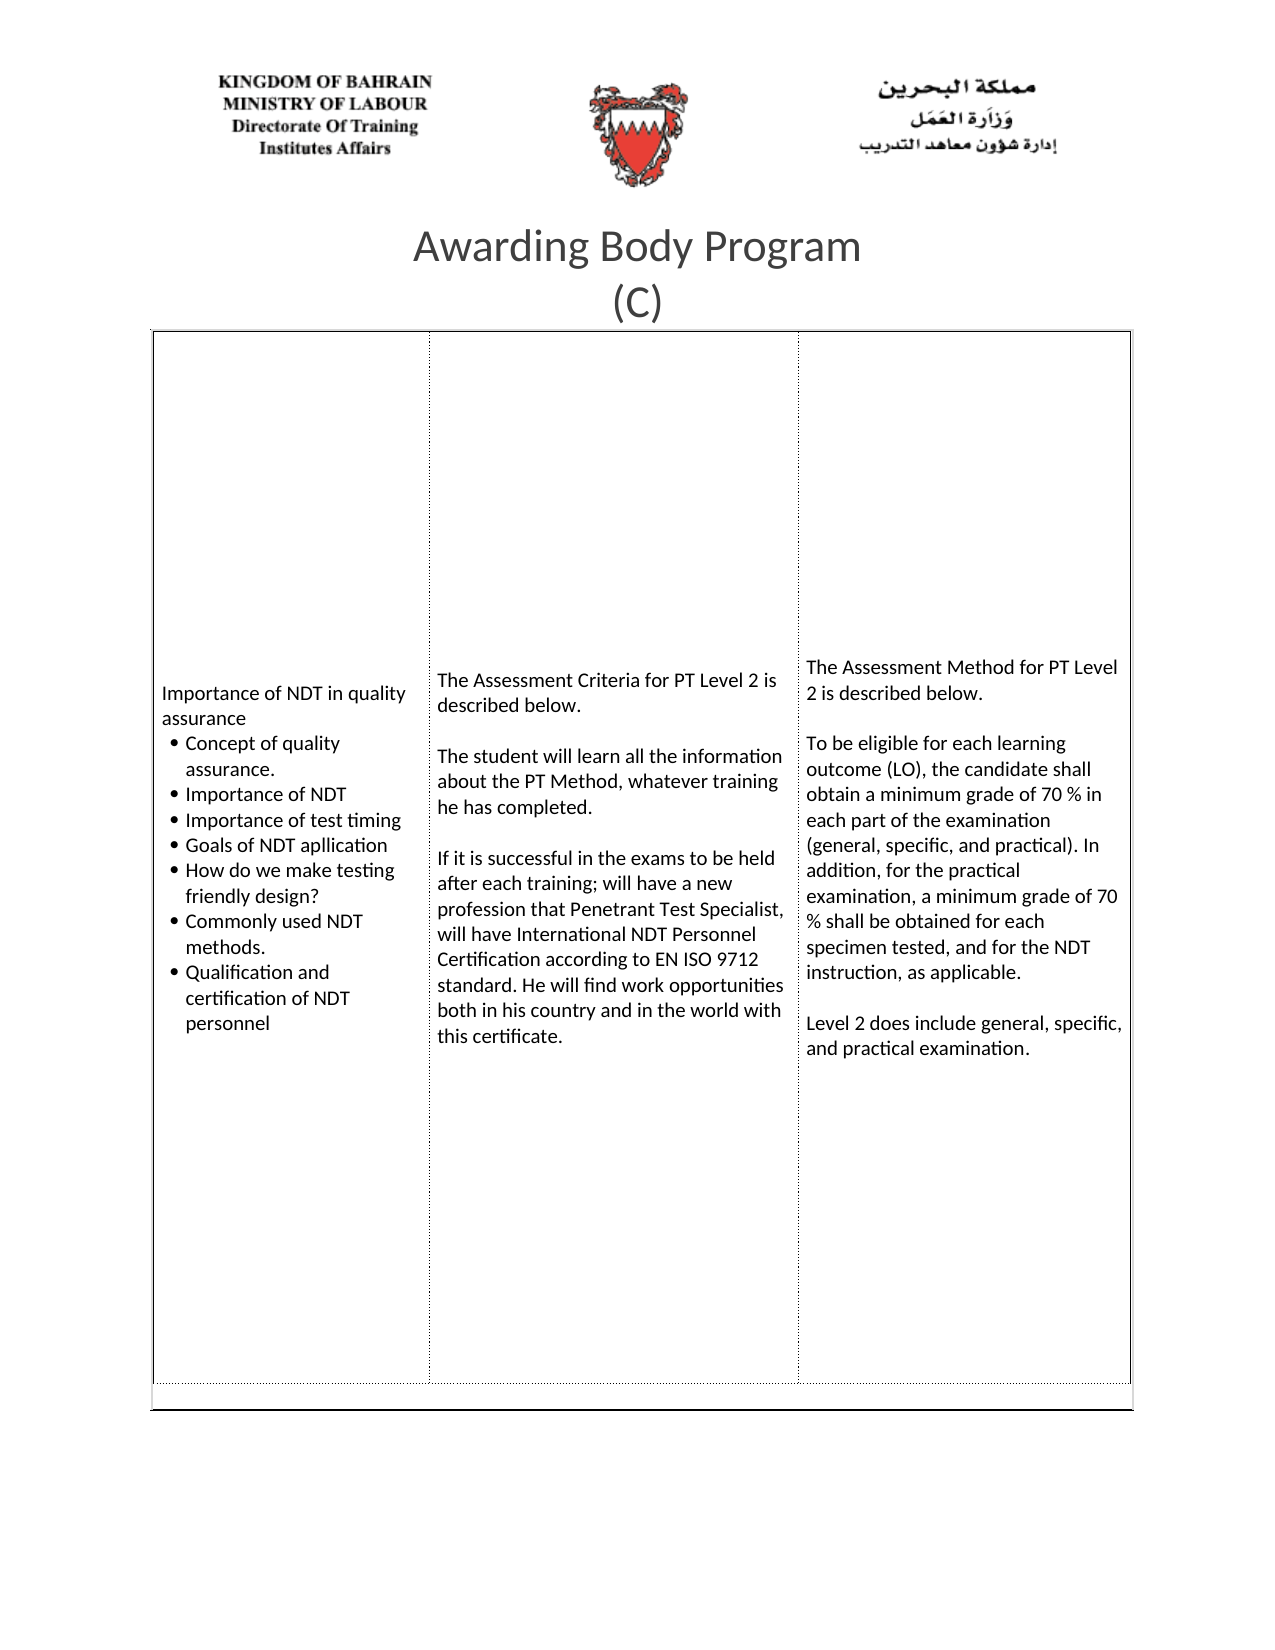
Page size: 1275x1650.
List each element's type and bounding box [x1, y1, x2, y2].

picture [217, 75, 1058, 189]
